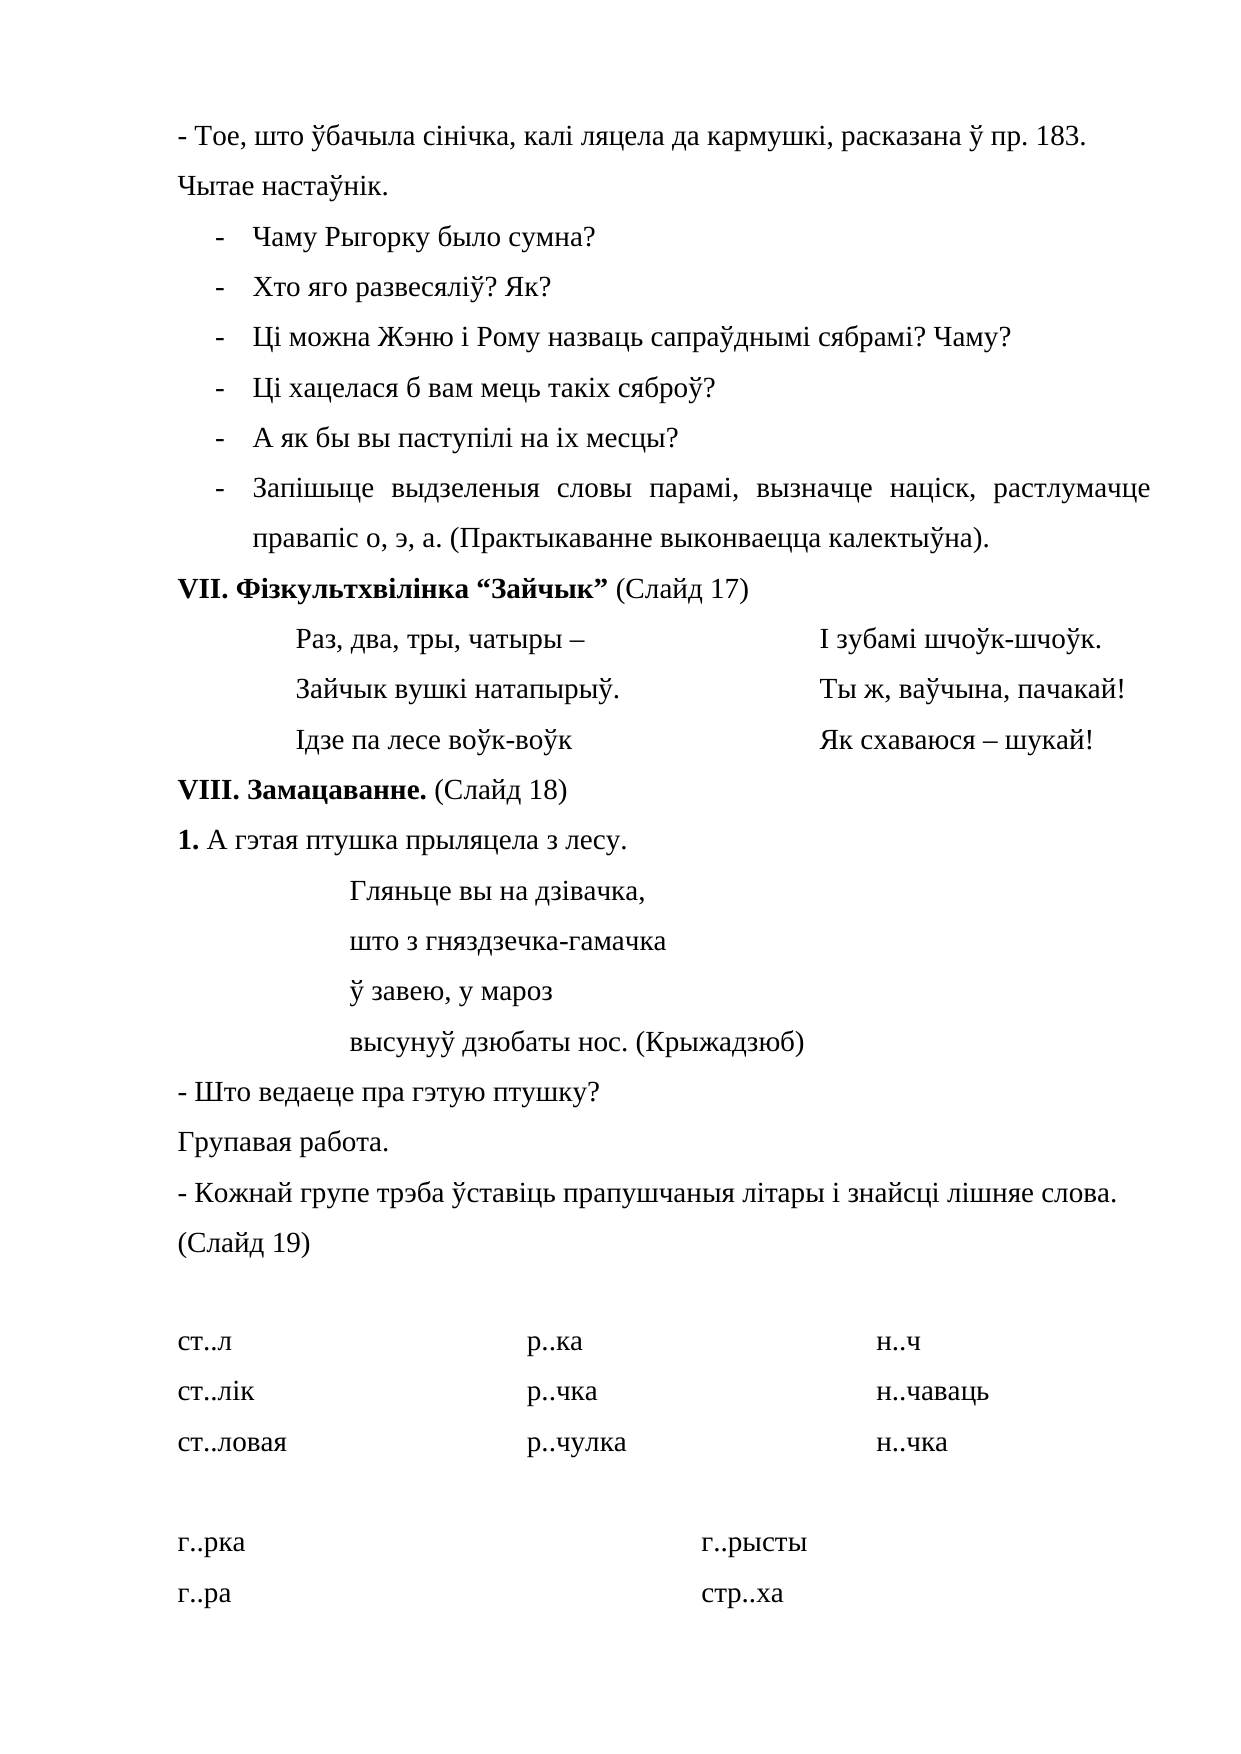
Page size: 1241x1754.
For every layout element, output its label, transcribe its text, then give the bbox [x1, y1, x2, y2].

text г..ра [177, 1575, 627, 1608]
text ст..лік [177, 1373, 453, 1407]
text р..чулка [527, 1424, 802, 1457]
text - Кожнай групе трэба ўставіць прапушчаныя літары і знайсці лішняе слова. [177, 1175, 1152, 1208]
text ст..л [177, 1323, 453, 1357]
list А як бы вы паступілі на іх месцы? [215, 420, 1152, 453]
text н..ч [876, 1323, 1152, 1357]
list Запішыце выдзеленыя словы парамі, вызначце націск, растлумачце правапіс о, э, а. (Практыкаванне выконваецца калектыўна). [215, 470, 1152, 554]
text Групавая работа. [177, 1124, 1152, 1158]
text г..рысты [701, 1524, 1152, 1558]
list Ці можна Жэню і Рому назваць сапраўднымі сябрамі? Чаму? [215, 319, 1152, 353]
text стр..ха [701, 1575, 1152, 1608]
list Ці хацелася б вам мець такіх сяброў? [215, 370, 1152, 403]
text ст..ловая [177, 1424, 453, 1457]
text н..чка [876, 1424, 1152, 1457]
text ў завею, у мароз [177, 973, 1152, 1007]
text Гляньце вы на дзівачка, [177, 873, 1152, 906]
text VIII. Замацаванне. (Слайд 18) [177, 772, 1152, 806]
text 1. А гэтая птушка прыляцела з лесу. [177, 822, 1152, 856]
text Ты ж, ваўчына, пачакай! [701, 672, 1152, 705]
text Зайчык вушкі натапырыў. [177, 672, 627, 705]
text - Што ведаеце пра гэтую птушку? [177, 1074, 1152, 1108]
text р..ка [527, 1323, 802, 1357]
list Хто яго развесяліў? Як? [215, 269, 1152, 303]
text (Слайд 19) [177, 1225, 1152, 1258]
text р..чка [527, 1373, 802, 1407]
text - Тое, што ўбачыла сінічка, калі ляцела да кармушкі, расказана ў пр. 183. [177, 118, 1152, 152]
text VII. Фізкультхвілінка “Зайчык” (Слайд 17) [177, 571, 1152, 604]
list Чаму Рыгорку было сумна? [215, 219, 1152, 252]
text Ідзе па лесе воўк-воўк [177, 722, 627, 755]
text высунуў дзюбаты нос. (Крыжадзюб) [177, 1024, 1152, 1057]
text І зубамі шчоўк-шчоўк. [701, 621, 1152, 655]
text Раз, два, тры, чатыры – [177, 621, 627, 655]
text г..рка [177, 1524, 627, 1558]
text Чытае настаўнік. [177, 168, 1152, 202]
text Як схаваюся – шукай! [701, 722, 1152, 755]
text што з гняздзечка-гамачка [177, 923, 1152, 957]
text н..чаваць [876, 1373, 1152, 1407]
